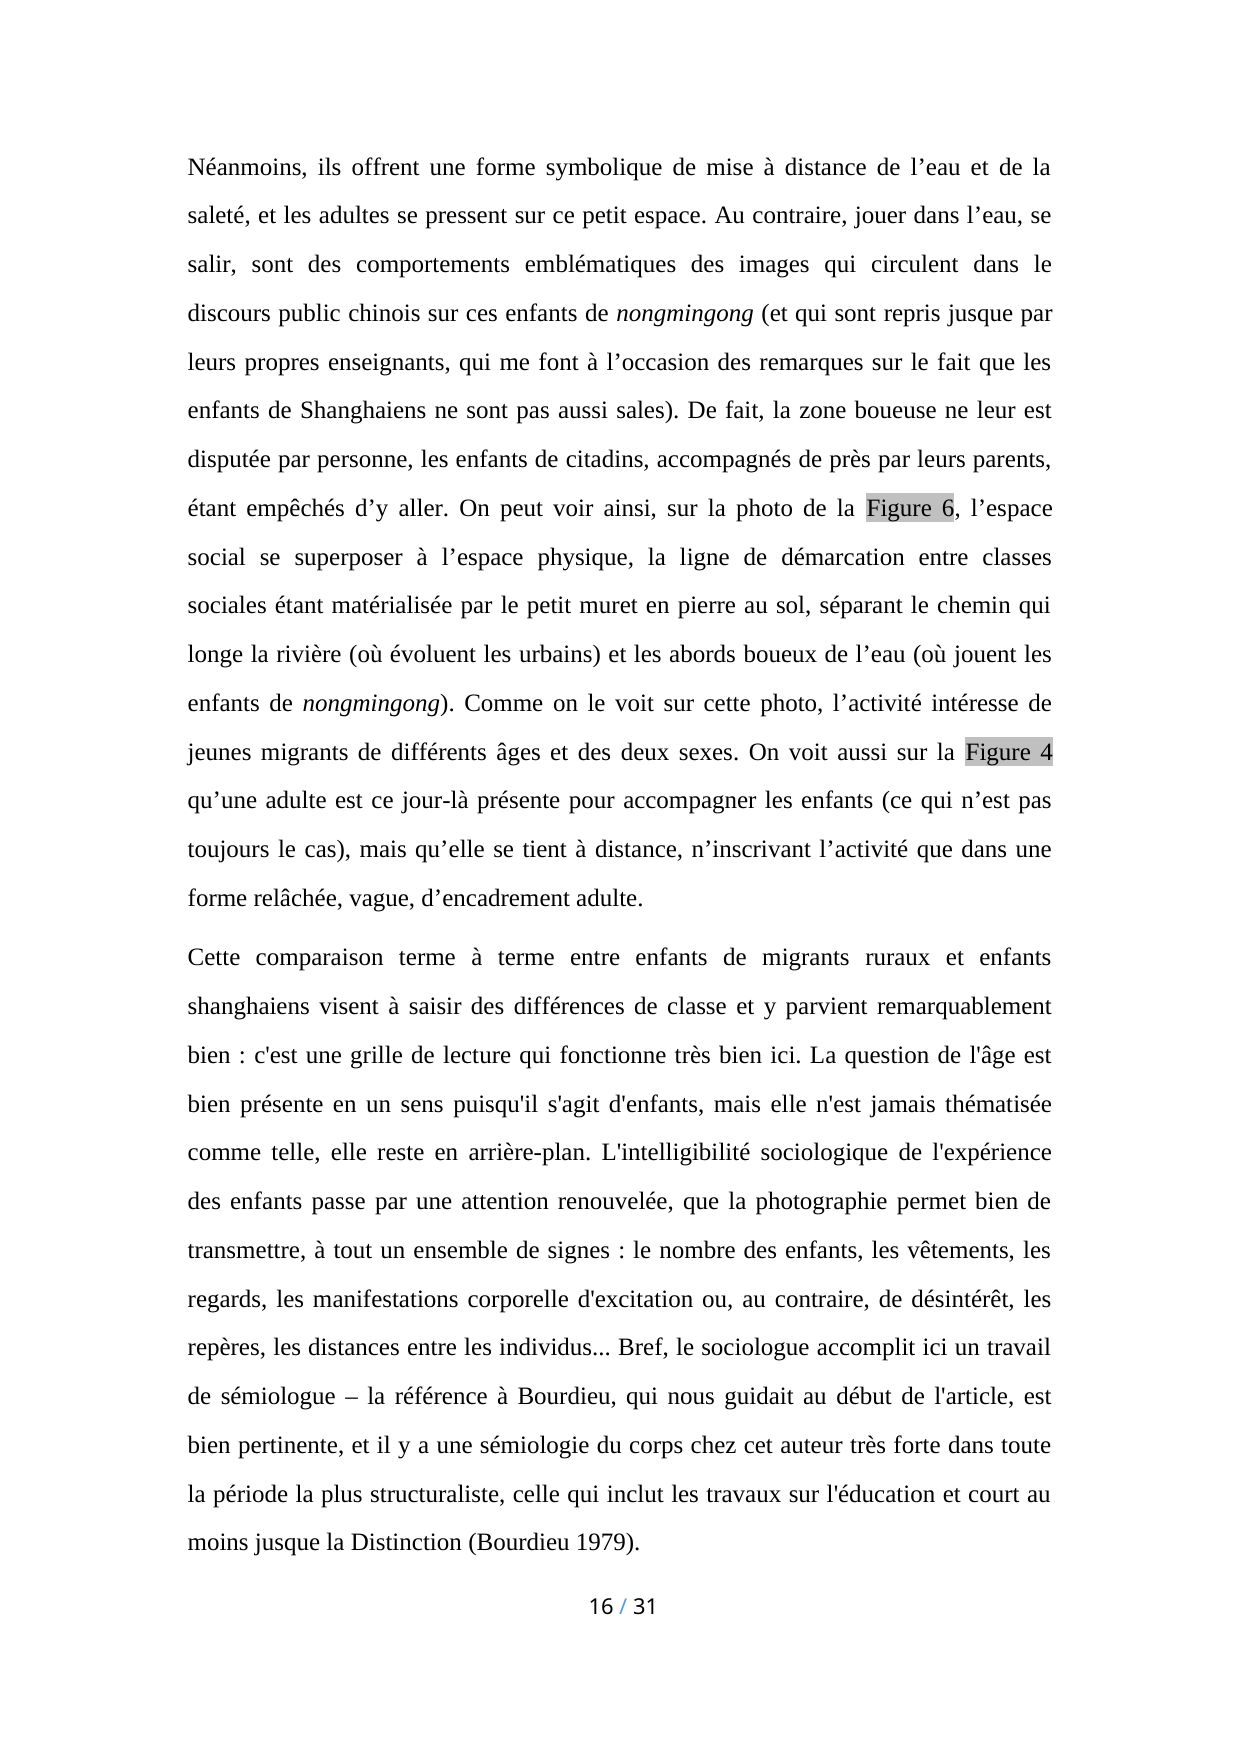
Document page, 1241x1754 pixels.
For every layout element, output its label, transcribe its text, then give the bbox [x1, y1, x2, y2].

text Cette comparaison terme à terme entre enfants de migrants ruraux et enfants shanghaiens visent à saisir des différences de classe et y parvient remarquablement bien : c'est une grille de lecture qui fonctionne très bien ici. La question de l'âge est bien présente en un sens puisqu'il s'agit d'enfants, mais elle n'est jamais thématisée comme telle, elle reste en arrière-plan. L'intelligibilité sociologique de l'expérience des enfants passe par une attention renouvelée, que la photographie permet bien de transmettre, à tout un ensemble de signes : le nombre des enfants, les vêtements, les regards, les manifestations corporelle d'excitation ou, au contraire, de désintérêt, les repères, les distances entre les individus... Bref, le sociologue accomplit ici un travail de sémiologue – la référence à Bourdieu, qui nous guidait au début de l'article, est bien pertinente, et il y a une sémiologie du corps chez cet auteur très forte dans toute la période la plus structuraliste, celle qui inclut les travaux sur l'éducation et court au moins jusque la Distinction (Bourdieu 1979). [187, 1355, 1053, 1436]
text Cette comparaison terme à terme entre enfants de migrants ruraux et enfants shanghaiens visent à saisir des différences de classe et y parvient remarquablement bien : c'est une grille de lecture qui fonctionne très bien ici. La question de l'âge est bien présente en un sens puisqu'il s'agit d'enfants, mais elle n'est jamais thématisée comme telle, elle reste en arrière-plan. L'intelligibilité sociologique de l'expérience des enfants passe par une attention renouvelée, que la photographie permet bien de transmettre, à tout un ensemble de signes : le nombre des enfants, les vêtements, les regards, les manifestations corporelle d'excitation ou, au contraire, de désintérêt, les repères, les distances entre les individus... Bref, le sociologue accomplit ici un travail de sémiologue – la référence à Bourdieu, qui nous guidait au début de l'article, est bien pertinente, et il y a une sémiologie du corps chez cet auteur très forte dans toute la période la plus structuraliste, celle qui inclut les travaux sur l'éducation et court au moins jusque la Distinction (Bourdieu 1979). [187, 941, 1053, 1046]
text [187, 150, 1053, 369]
text Cette comparaison terme à terme entre enfants de migrants ruraux et enfants shanghaiens visent à saisir des différences de classe et y parvient remarquablement bien : c'est une grille de lecture qui fonctionne très bien ici. La question de l'âge est bien présente en un sens puisqu'il s'agit d'enfants, mais elle n'est jamais thématisée comme telle, elle reste en arrière-plan. L'intelligibilité sociologique de l'expérience des enfants passe par une attention renouvelée, que la photographie permet bien de transmettre, à tout un ensemble de signes : le nombre des enfants, les vêtements, les regards, les manifestations corporelle d'excitation ou, au contraire, de désintérêt, les repères, les distances entre les individus... Bref, le sociologue accomplit ici un travail de sémiologue – la référence à Bourdieu, qui nous guidait au début de l'article, est bien pertinente, et il y a une sémiologie du corps chez cet auteur très forte dans toute la période la plus structuraliste, celle qui inclut les travaux sur l'éducation et court au moins jusque la Distinction (Bourdieu 1979). [187, 1096, 1053, 1247]
